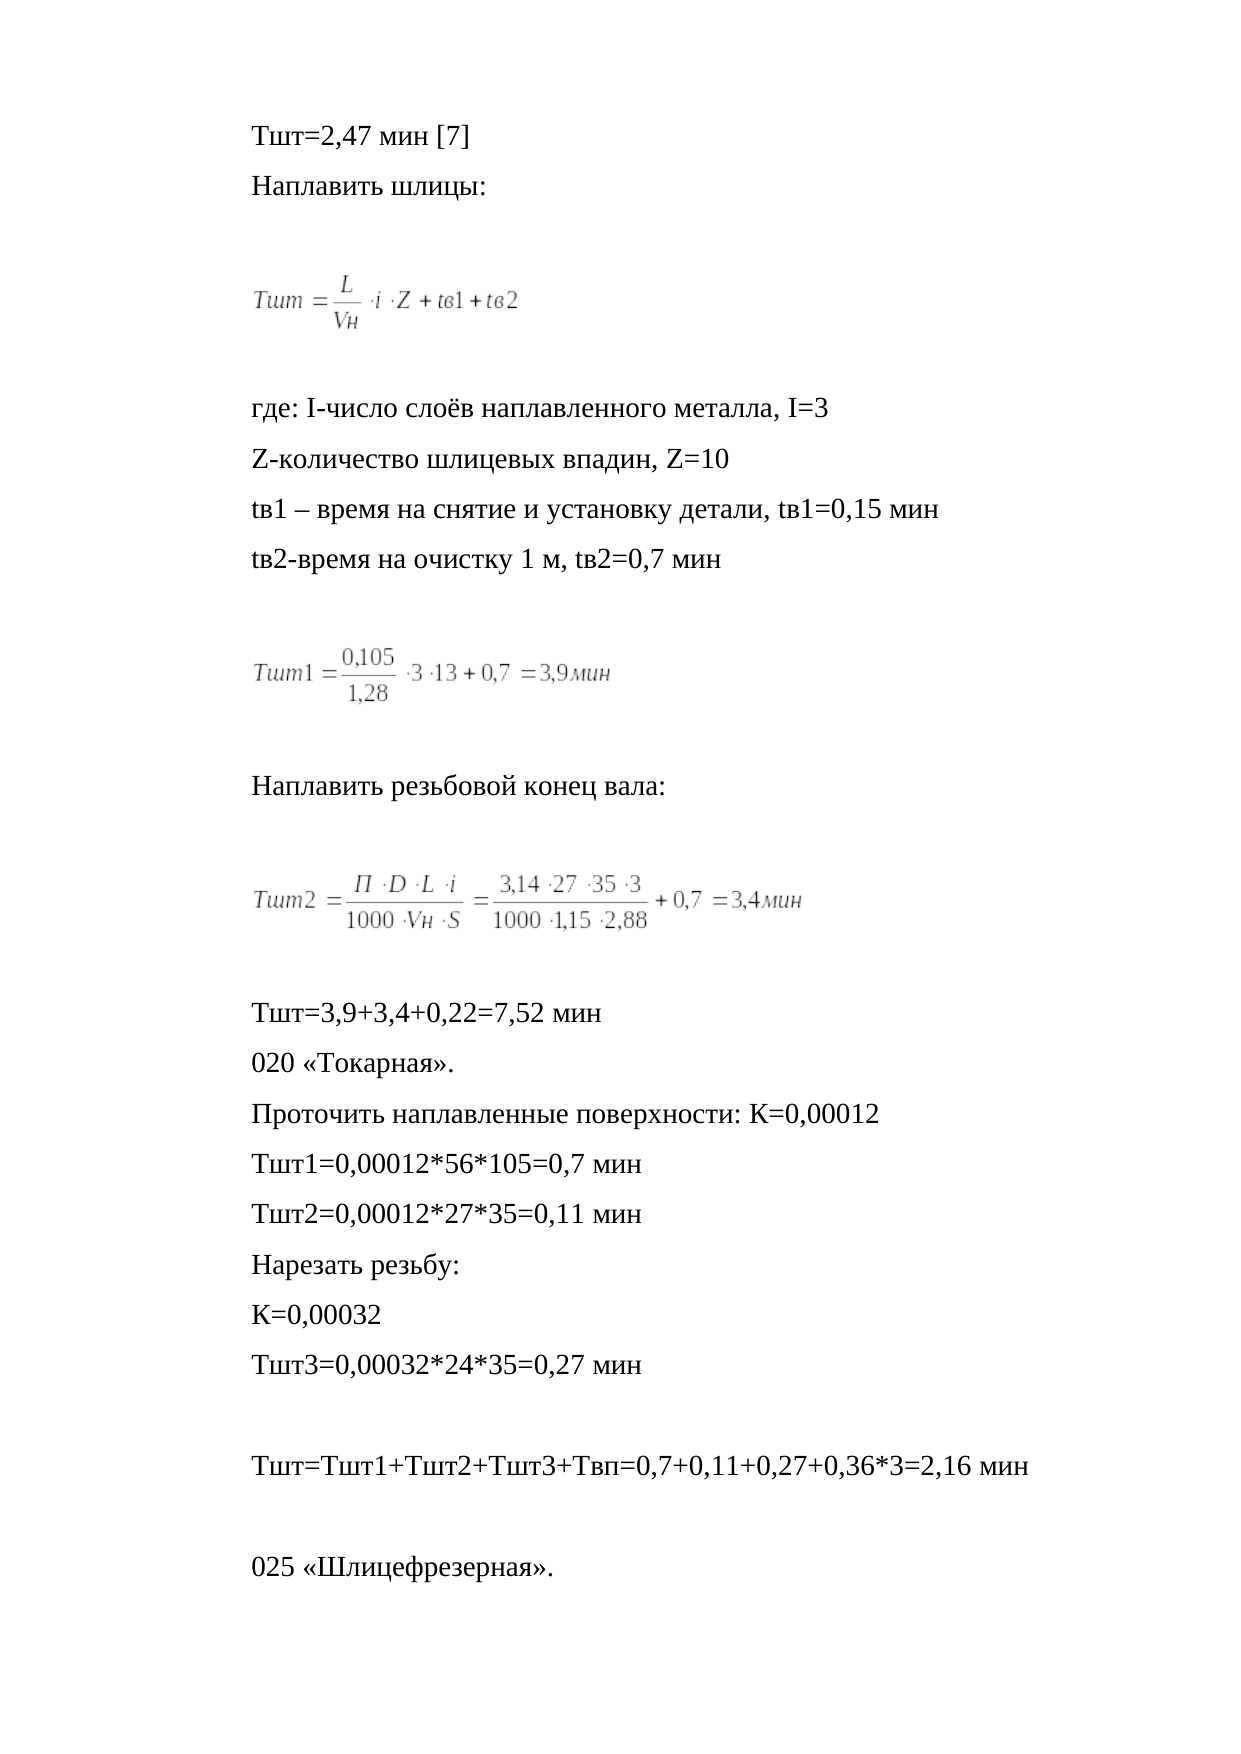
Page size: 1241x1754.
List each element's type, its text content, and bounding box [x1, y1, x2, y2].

text Тшт2=0,00012*27*35=0,11 мин [177, 1197, 1152, 1230]
text Тшт=2,47 мин [7] [177, 118, 1152, 152]
text Тшт=3,9+3,4+0,22=7,52 мин [177, 995, 1152, 1029]
text К=0,00032 [177, 1297, 1152, 1331]
text Нарезать резьбу: [177, 1247, 1152, 1280]
text 020 «Токарная». [177, 1046, 1152, 1079]
text tв2-время на очистку 1 м, tв2=0,7 мин [177, 542, 1152, 575]
text 025 «Шлицефрезерная». [177, 1549, 1152, 1582]
text где: I-число слоёв наплавленного металла, I=3 [177, 391, 1152, 424]
text Тшт=Тшт1+Тшт2+Тшт3+Твп=0,7+0,11+0,27+0,36*3=2,16 мин [177, 1448, 1152, 1482]
text tв1 – время на снятие и установку детали, tв1=0,15 мин [177, 491, 1152, 525]
text Тшт3=0,00032*24*35=0,27 мин [177, 1347, 1152, 1381]
text Проточить наплавленные поверхности: К=0,00012 [177, 1096, 1152, 1129]
text Наплавить шлицы: [177, 168, 1152, 202]
text Тшт1=0,00012*56*105=0,7 мин [177, 1146, 1152, 1180]
text Наплавить резьбовой конец вала: [177, 768, 1152, 802]
text Z-количество шлицевых впадин, Z=10 [177, 441, 1152, 474]
